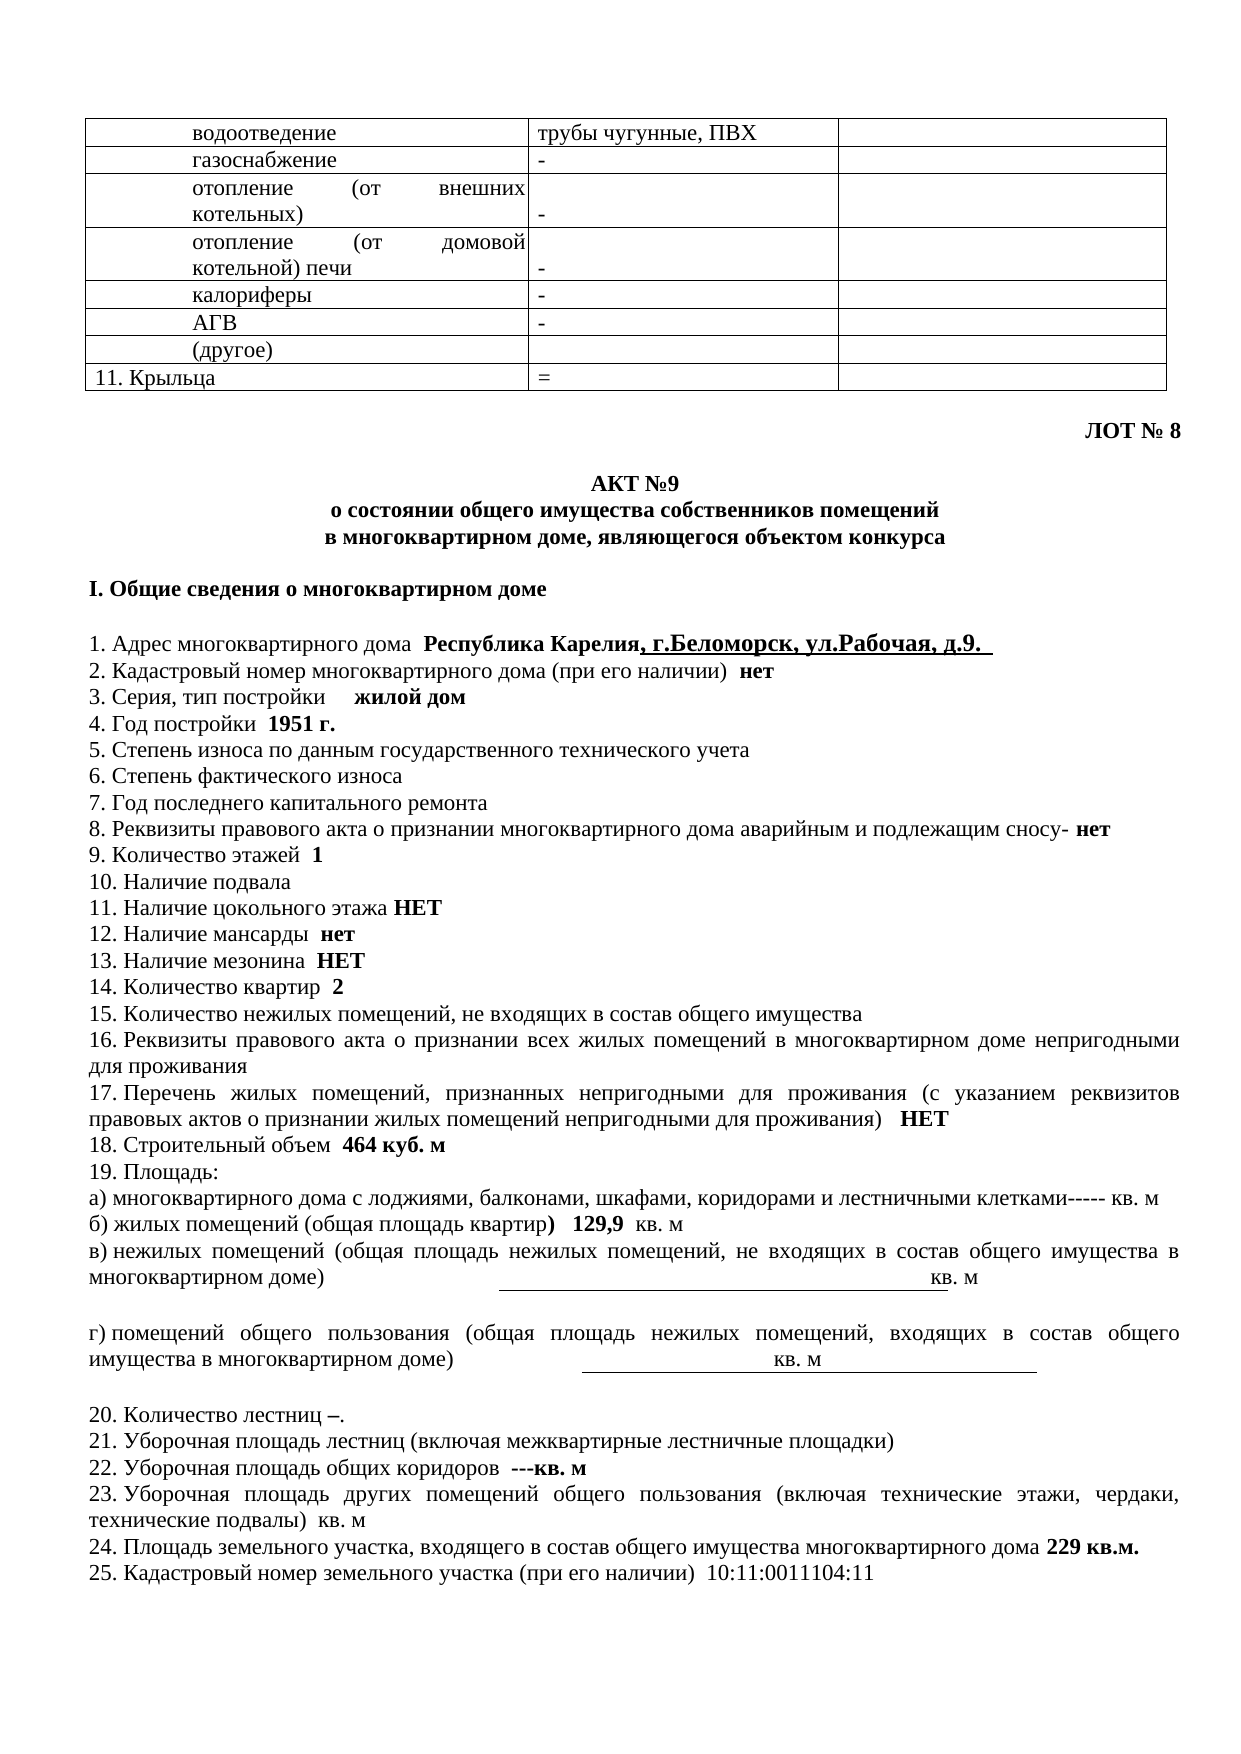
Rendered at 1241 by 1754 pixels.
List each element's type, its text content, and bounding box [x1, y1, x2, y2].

table_cell водоотведение [86, 119, 528, 146]
table_cell (другое) [86, 336, 528, 363]
text 9. Количество этажей 1 [89, 841, 1181, 868]
text 1. Адрес многоквартирного дома Республика Карелия, г.Беломорск, ул.Рабочая, д.9. [89, 628, 1181, 657]
text 17. Перечень жилых помещений, признанных непригодными для проживания (с указанием реквизитов правовых актов о признании жилых помещений непригодными для проживания) НЕТ [89, 1079, 1181, 1131]
table_cell [839, 174, 1166, 227]
text 13. Наличие мезонина НЕТ [89, 947, 1181, 973]
table_cell = [529, 364, 838, 390]
text 8. Реквизиты правового акта о признании многоквартирного дома аварийным и подлежащим сносу- нет [89, 815, 1181, 841]
text 10. Наличие подвала [89, 868, 1181, 894]
text ЛОТ № 8 [89, 417, 1181, 444]
text 18. Строительный объем 464 куб. м [89, 1131, 1181, 1158]
table_cell АГВ [86, 309, 528, 335]
table_cell - [529, 309, 838, 335]
text 6. Степень фактического износа [89, 762, 1226, 789]
text 7. Год последнего капитального ремонта [89, 789, 1181, 815]
text 24. Площадь земельного участка, входящего в состав общего имущества многоквартирного дома 229 кв.м. [89, 1533, 1181, 1559]
text 20. Количество лестниц –. [89, 1401, 1181, 1427]
text I. Общие сведения о многоквартирном доме [89, 576, 1181, 602]
table_cell [839, 119, 1166, 146]
text АКТ №9 [89, 470, 1181, 496]
text 19. Площадь: [89, 1158, 1181, 1184]
table_cell 11. Крыльца [86, 364, 528, 390]
text о состоянии общего имущества собственников помещений в многоквартирном доме, являющегося объектом конкурса [89, 496, 1181, 549]
table_cell [839, 309, 1166, 335]
text 11. Наличие цокольного этажа НЕТ [89, 894, 1181, 921]
text в) нежилых помещений (общая площадь нежилых помещений, не входящих в состав общего имущества в многоквартирном доме) кв. м [89, 1237, 1181, 1289]
text 25. Кадастровый номер земельного участка (при его наличии) 10:11:0011104:11 [89, 1559, 1181, 1586]
text 5. Степень износа по данным государственного технического учета [89, 736, 1181, 762]
table_cell отопление (от домовой котельной) печи [86, 228, 528, 280]
text 12. Наличие мансарды нет [89, 921, 1181, 947]
table_cell трубы чугунные, ПВХ [529, 119, 838, 146]
table_cell газоснабжение [86, 147, 528, 173]
text 21. Уборочная площадь лестниц (включая межквартирные лестничные площадки) [89, 1427, 1181, 1454]
table_cell [839, 336, 1166, 363]
table_cell [839, 228, 1166, 280]
table_cell [839, 147, 1166, 173]
table_cell - [529, 281, 838, 308]
text 4. Год постройки 1951 г. [89, 710, 1181, 736]
text 14. Количество квартир 2 [89, 973, 1181, 999]
table_cell калориферы [86, 281, 528, 308]
text 16. Реквизиты правового акта о признании всех жилых помещений в многоквартирном доме непригодными для проживания [89, 1026, 1181, 1079]
table_cell - [529, 228, 838, 280]
text 22. Уборочная площадь общих коридоров ---кв. м [89, 1454, 1181, 1480]
table_cell - [529, 174, 838, 227]
text а) многоквартирного дома с лоджиями, балконами, шкафами, коридорами и лестничными клетками----- кв. м [89, 1184, 1181, 1210]
table_cell отопление (от внешних котельных) [86, 174, 528, 227]
text 23. Уборочная площадь других помещений общего пользования (включая технические этажи, чердаки, технические подвалы) кв. м [89, 1480, 1181, 1533]
text 2. Кадастровый номер многоквартирного дома (при его наличии) нет [89, 657, 1181, 683]
table_cell [529, 336, 838, 363]
text б) жилых помещений (общая площадь квартир) 129,9 кв. м [89, 1210, 1181, 1237]
table_cell [839, 364, 1166, 390]
table_cell [839, 281, 1166, 308]
table_cell - [529, 147, 838, 173]
text 3. Серия, тип постройки жилой дом [89, 683, 1181, 710]
text 15. Количество нежилых помещений, не входящих в состав общего имущества [89, 999, 1181, 1026]
text г) помещений общего пользования (общая площадь нежилых помещений, входящих в состав общего имущества в многоквартирном доме) кв. м [89, 1319, 1181, 1372]
